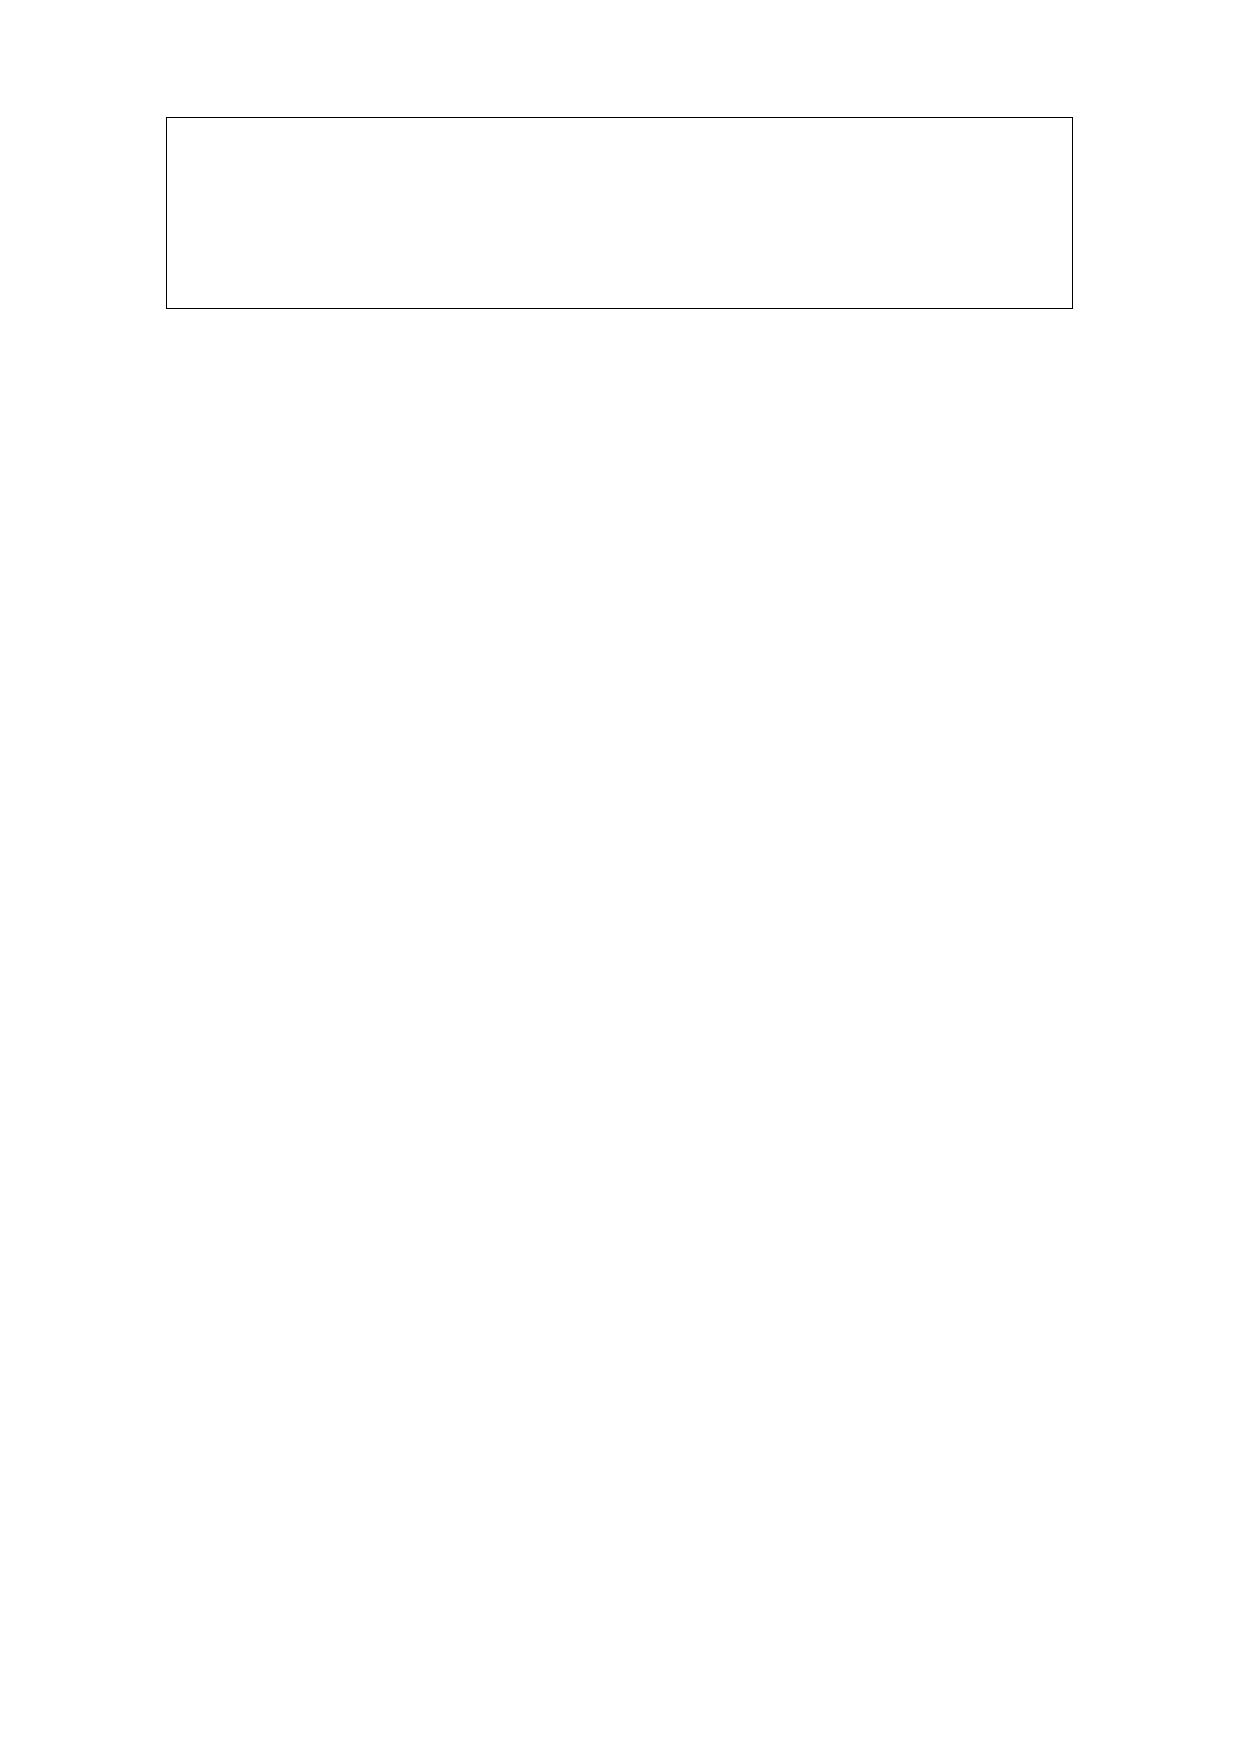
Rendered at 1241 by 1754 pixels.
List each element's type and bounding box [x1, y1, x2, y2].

table_header [167, 118, 1072, 308]
